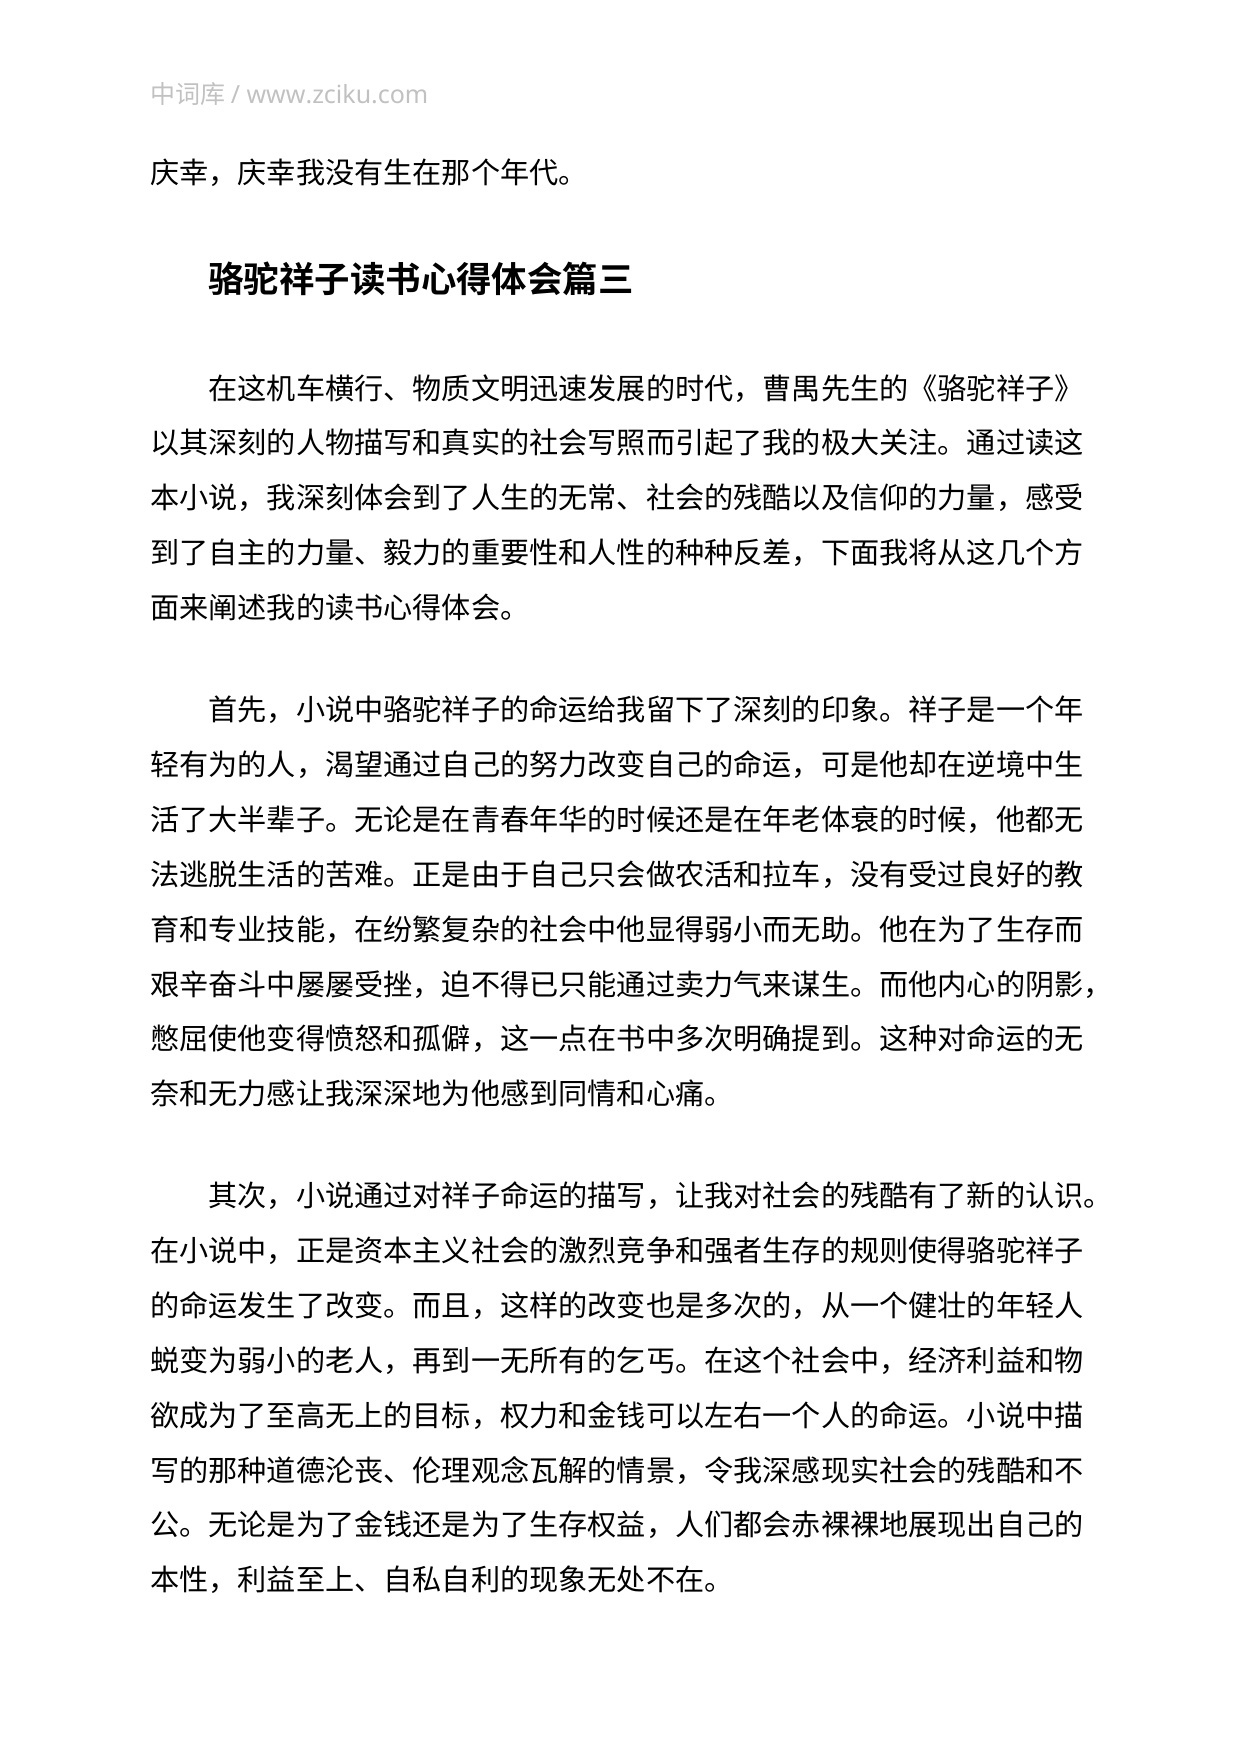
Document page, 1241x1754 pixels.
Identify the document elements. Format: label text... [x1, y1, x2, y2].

text 在这机车横行、物质文明迅速发展的时代，曹禺先生的《骆驼祥子》以其深刻的人物描写和真实的社会写照而引起了我的极大关注。通过读这本小说，我深刻体会到了人生的无常、社会的残酷以及信仰的力量，感受到了自主的力量、毅力的重要性和人性的种种反差，下面我将从这几个方面来阐述我的读书心得体会。 [150, 365, 1090, 627]
text 其次，小说通过对祥子命运的描写，让我对社会的残酷有了新的认识。在小说中，正是资本主义社会的激烈竞争和强者生存的规则使得骆驼祥子的命运发生了改变。而且，这样的改变也是多次的，从一个健壮的年轻人蜕变为弱小的老人，再到一无所有的乞丐。在这个社会中，经济利益和物欲成为了至高无上的目标，权力和金钱可以左右一个人的命运。小说中描写的那种道德沦丧、伦理观念瓦解的情景，令我深感现实社会的残酷和不公。无论是为了金钱还是为了生存权益，人们都会赤裸裸地展现出自己的本性，利益至上、自私自利的现象无处不在。 [150, 1173, 1090, 1599]
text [150, 150, 1090, 192]
text 首先，小说中骆驼祥子的命运给我留下了深刻的印象。祥子是一个年轻有为的人，渴望通过自己的努力改变自己的命运，可是他却在逆境中生活了大半辈子。无论是在青春年华的时候还是在年老体衰的时候，他都无法逃脱生活的苦难。正是由于自己只会做农活和拉车，没有受过良好的教育和专业技能，在纷繁复杂的社会中他显得弱小而无助。他在为了生存而艰辛奋斗中屡屡受挫，迫不得已只能通过卖力气来谋生。而他内心的阴影，憋屈使他变得愤怒和孤僻，这一点在书中多次明确提到。这种对命运的无奈和无力感让我深深地为他感到同情和心痛。 [150, 687, 1090, 1113]
text 骆驼祥子读书心得体会篇三 [150, 252, 1090, 303]
